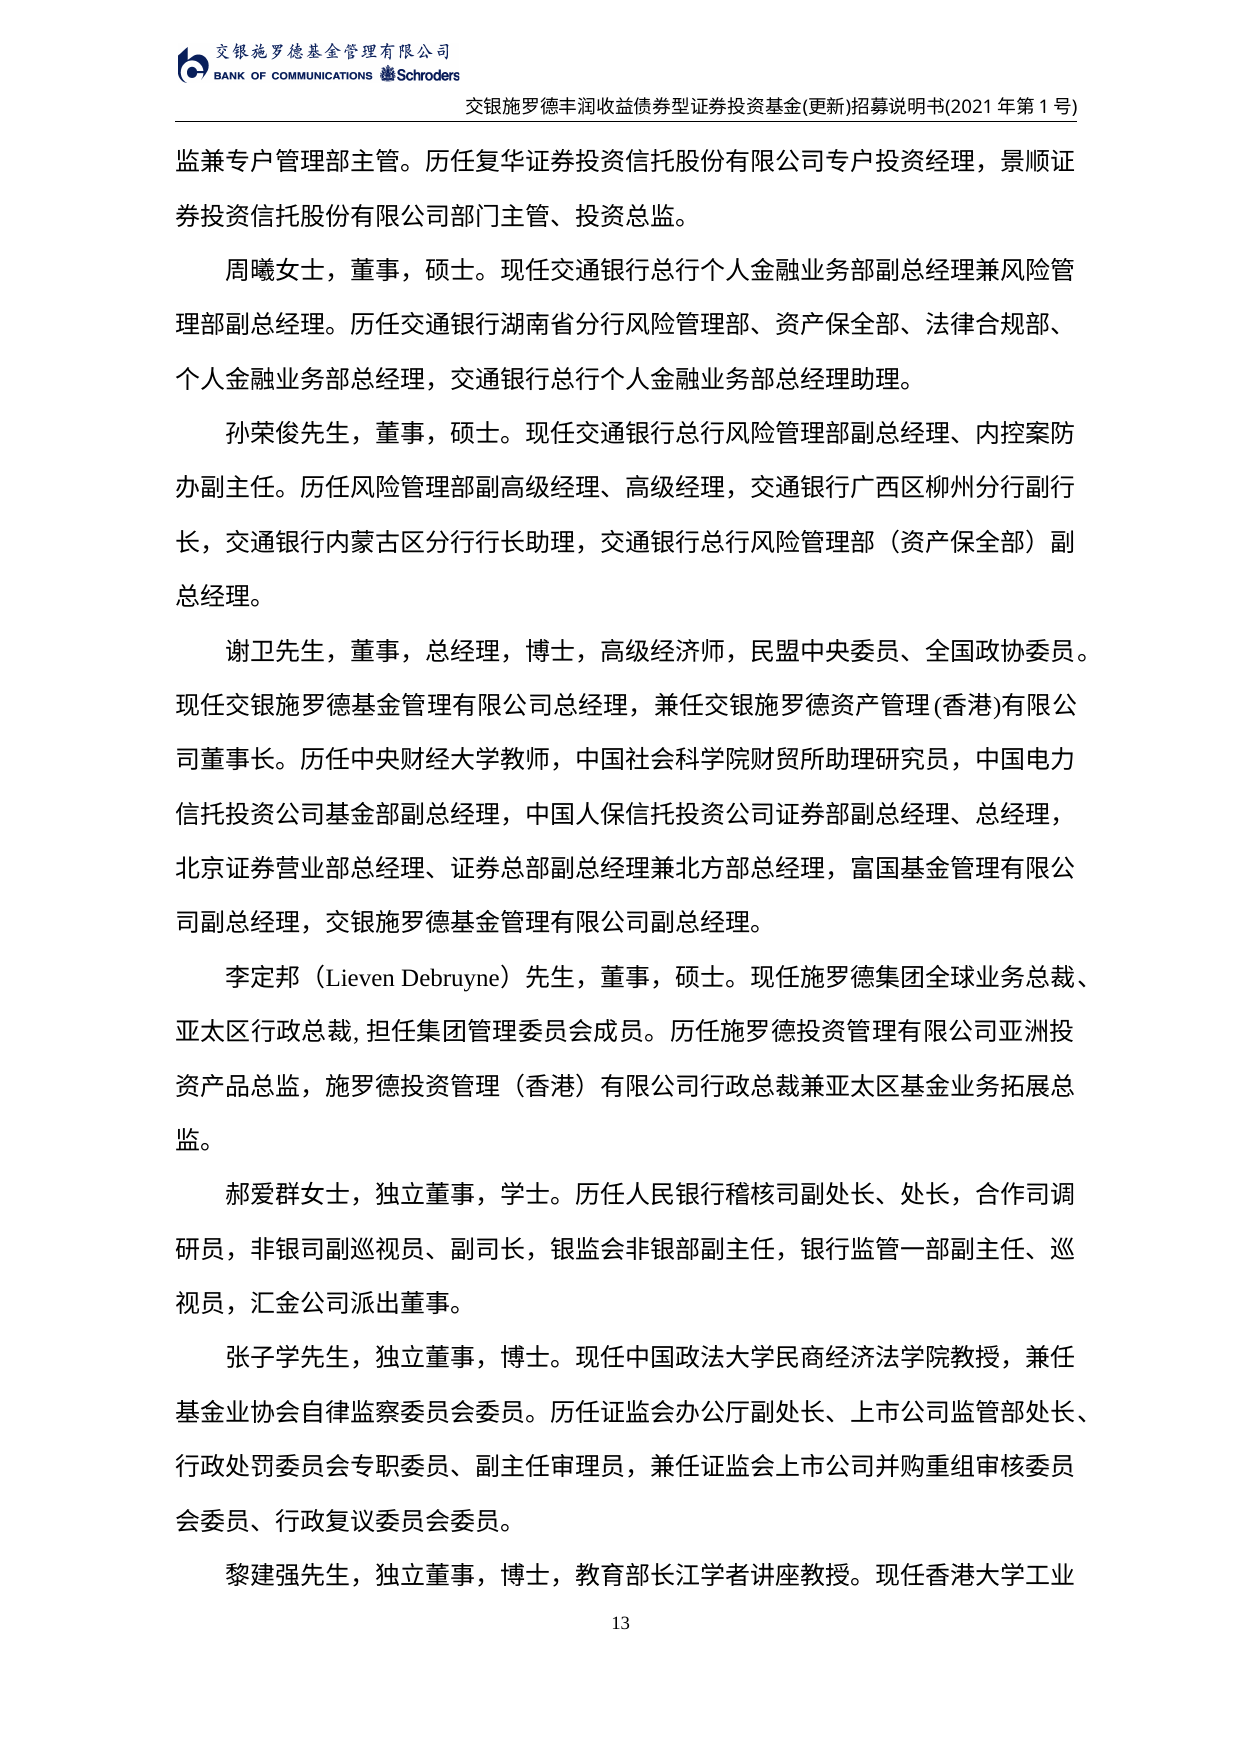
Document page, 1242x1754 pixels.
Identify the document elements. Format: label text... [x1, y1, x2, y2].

picture [178, 43, 460, 83]
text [175, 142, 1077, 232]
text 周曦女士，董事，硕士。现任交通银行总行个人金融业务部副总经理兼风险管理部副总经理。历任交通银行湖南省分行风险管理部、资产保全部、法律合规部、个人金融业务部总经理，交通银行总行个人金融业务部总经理助理。 [175, 250, 1077, 395]
text 孙荣俊先生，董事，硕士。现任交通银行总行风险管理部副总经理、内控案防办副主任。历任风险管理部副高级经理、高级经理，交通银行广西区柳州分行副行长，交通银行内蒙古区分行行长助理，交通银行总行风险管理部（资产保全部）副总经理。 [175, 413, 1077, 613]
text 李定邦（Lieven Debruyne）先生，董事，硕士。现任施罗德集团全球业务总裁、亚太区行政总裁, 担任集团管理委员会成员。历任施罗德投资管理有限公司亚洲投资产品总监，施罗德投资管理（香港）有限公司行政总裁兼亚太区基金业务拓展总监。 [175, 957, 1077, 1157]
text 郝爱群女士，独立董事，学士。历任人民银行稽核司副处长、处长，合作司调研员，非银司副巡视员、副司长，银监会非银部副主任，银行监管一部副主任、巡视员，汇金公司派出董事。 [175, 1175, 1077, 1320]
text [175, 1555, 1077, 1592]
text 张子学先生，独立董事，博士。现任中国政法大学民商经济法学院教授，兼任基金业协会自律监察委员会委员。历任证监会办公厅副处长、上市公司监管部处长、行政处罚委员会专职委员、副主任审理员，兼任证监会上市公司并购重组审核委员会委员、行政复议委员会委员。 [175, 1338, 1077, 1537]
text 谢卫先生，董事，总经理，博士，高级经济师，民盟中央委员、全国政协委员。现任交银施罗德基金管理有限公司总经理，兼任交银施罗德资产管理(香港)有限公司董事长。历任中央财经大学教师，中国社会科学院财贸所助理研究员，中国电力信托投资公司基金部副总经理，中国人保信托投资公司证券部副总经理、总经理，北京证券营业部总经理、证券总部副总经理兼北方部总经理，富国基金管理有限公司副总经理，交银施罗德基金管理有限公司副总经理。 [175, 631, 1077, 939]
